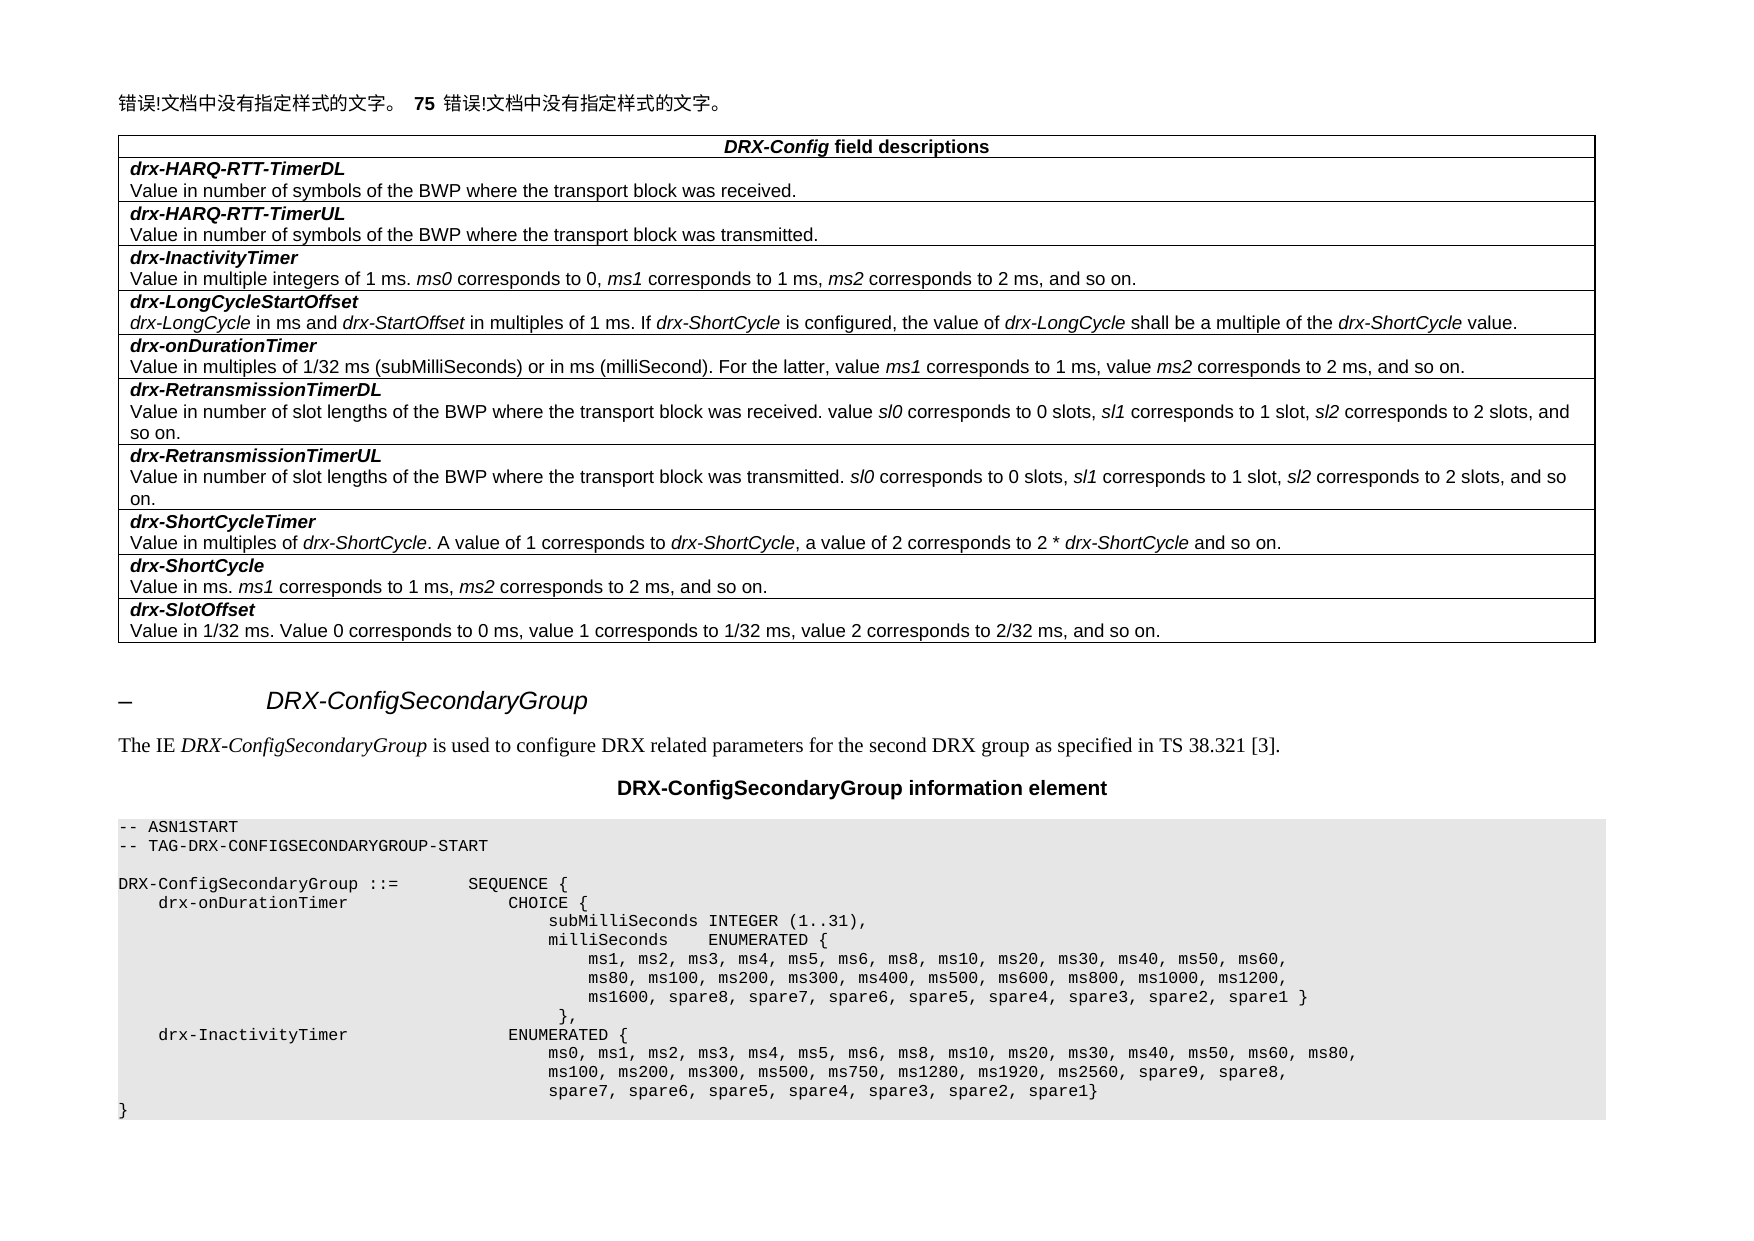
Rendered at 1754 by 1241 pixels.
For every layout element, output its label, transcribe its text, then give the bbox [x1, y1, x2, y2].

text subMilliSeconds INTEGER (1..31), [118, 913, 1606, 932]
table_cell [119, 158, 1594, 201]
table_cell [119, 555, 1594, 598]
text -- TAG-DRX-CONFIGSECONDARYGROUP-START [118, 838, 1606, 856]
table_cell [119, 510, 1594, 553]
text spare7, spare6, spare5, spare4, spare3, spare2, spare1} [118, 1083, 1606, 1102]
text The IE DRX-ConfigSecondaryGroup is used to configure DRX related parameters for the second DRX group as specified in TS 38.321 [3]. [118, 733, 1606, 757]
subtitle – DRX-ConfigSecondaryGroup [118, 686, 1606, 714]
text ms0, ms1, ms2, ms3, ms4, ms5, ms6, ms8, ms10, ms20, ms30, ms40, ms50, ms60, ms80, [118, 1045, 1606, 1064]
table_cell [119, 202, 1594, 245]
text milliSeconds ENUMERATED { [118, 932, 1606, 951]
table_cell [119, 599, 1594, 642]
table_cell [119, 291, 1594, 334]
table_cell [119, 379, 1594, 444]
text drx-InactivityTimer ENUMERATED { [118, 1026, 1606, 1045]
text } [118, 1102, 1606, 1120]
text -- ASN1START [118, 819, 1606, 838]
text ms80, ms100, ms200, ms300, ms400, ms500, ms600, ms800, ms1000, ms1200, [118, 969, 1606, 988]
text ms100, ms200, ms300, ms500, ms750, ms1280, ms1920, ms2560, spare9, spare8, [118, 1064, 1606, 1083]
text DRX-ConfigSecondaryGroup ::= SEQUENCE { [118, 875, 1606, 894]
text }, [118, 1007, 1606, 1026]
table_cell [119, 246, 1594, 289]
text DRX-ConfigSecondaryGroup information element [118, 776, 1606, 800]
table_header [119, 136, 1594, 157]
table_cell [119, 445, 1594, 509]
text ms1600, spare8, spare7, spare6, spare5, spare4, spare3, spare2, spare1 } [118, 988, 1606, 1007]
text ms1, ms2, ms3, ms4, ms5, ms6, ms8, ms10, ms20, ms30, ms40, ms50, ms60, [118, 951, 1606, 969]
text drx-onDurationTimer CHOICE { [118, 894, 1606, 913]
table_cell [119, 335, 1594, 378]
